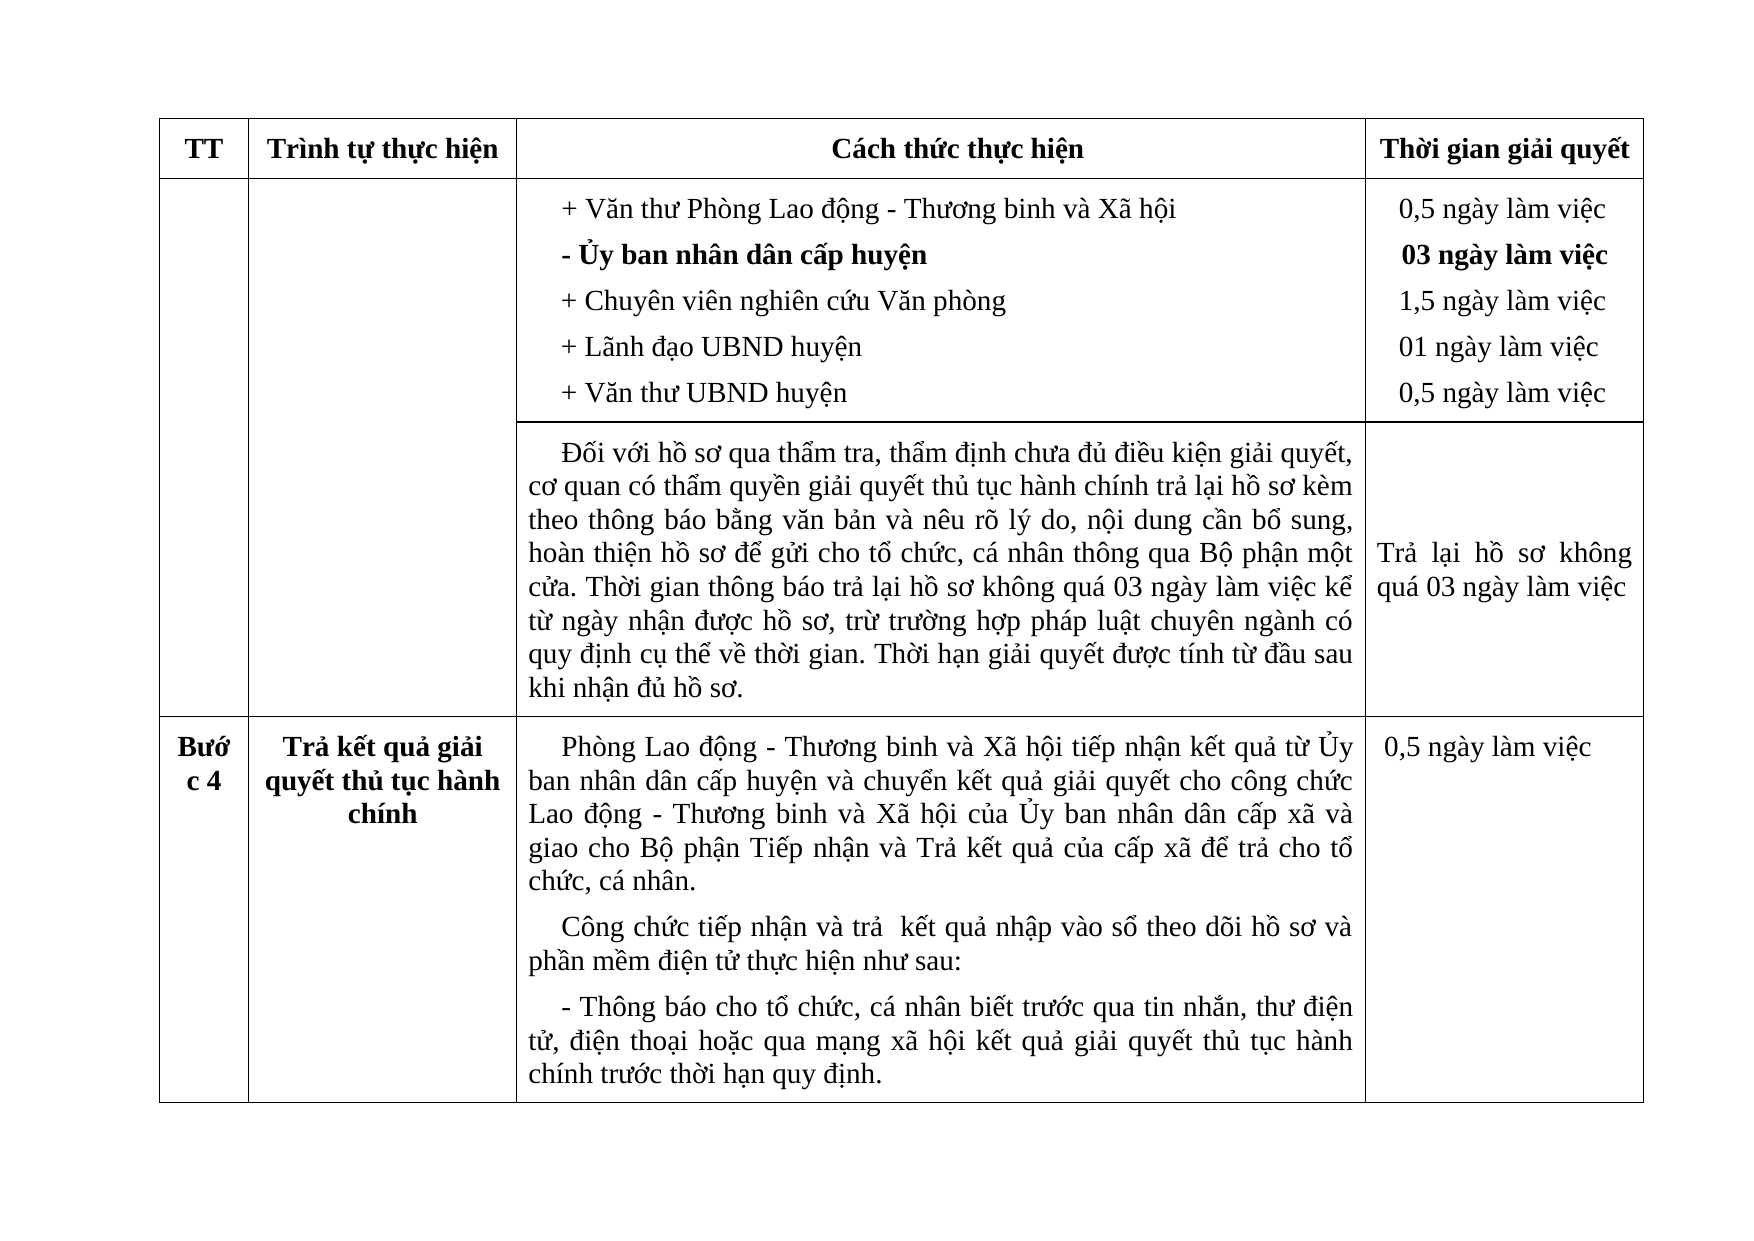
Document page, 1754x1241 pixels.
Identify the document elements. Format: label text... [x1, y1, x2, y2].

table_cell Bước 4 [160, 717, 248, 1102]
table_cell Đối với hồ sơ qua thẩm tra, thẩm định chưa đủ điều kiện giải quyết, cơ quan có thẩm quyền giải quyết thủ tục hành chính trả lại hồ sơ kèm theo thông báo bằng văn bản và nêu rõ lý do, nội dung cần bổ sung, hoàn thiện hồ sơ để gửi cho tổ chức, cá nhân thông qua Bộ phận một cửa. Thời gian thông báo trả lại hồ sơ không quá 03 ngày làm việc kể từ ngày nhận được hồ sơ, trừ trường hợp pháp luật chuyên ngành có quy định cụ thể về thời gian. Thời hạn giải quyết được tính từ đầu sau khi nhận đủ hồ sơ. [517, 423, 1365, 716]
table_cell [517, 717, 1365, 1102]
table_header Thời gian giải quyết [1366, 119, 1643, 178]
table_header TT [160, 119, 248, 178]
table_cell Trả lại hồ sơ không quá 03 ngày làm việc [1366, 423, 1643, 716]
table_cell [517, 179, 1365, 421]
table_cell 0,5 ngày làm việc [1366, 717, 1643, 1102]
table_header Trình tự thực hiện [249, 119, 516, 178]
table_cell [249, 717, 516, 1102]
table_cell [1366, 179, 1643, 421]
table_header Cách thức thực hiện [517, 119, 1365, 178]
